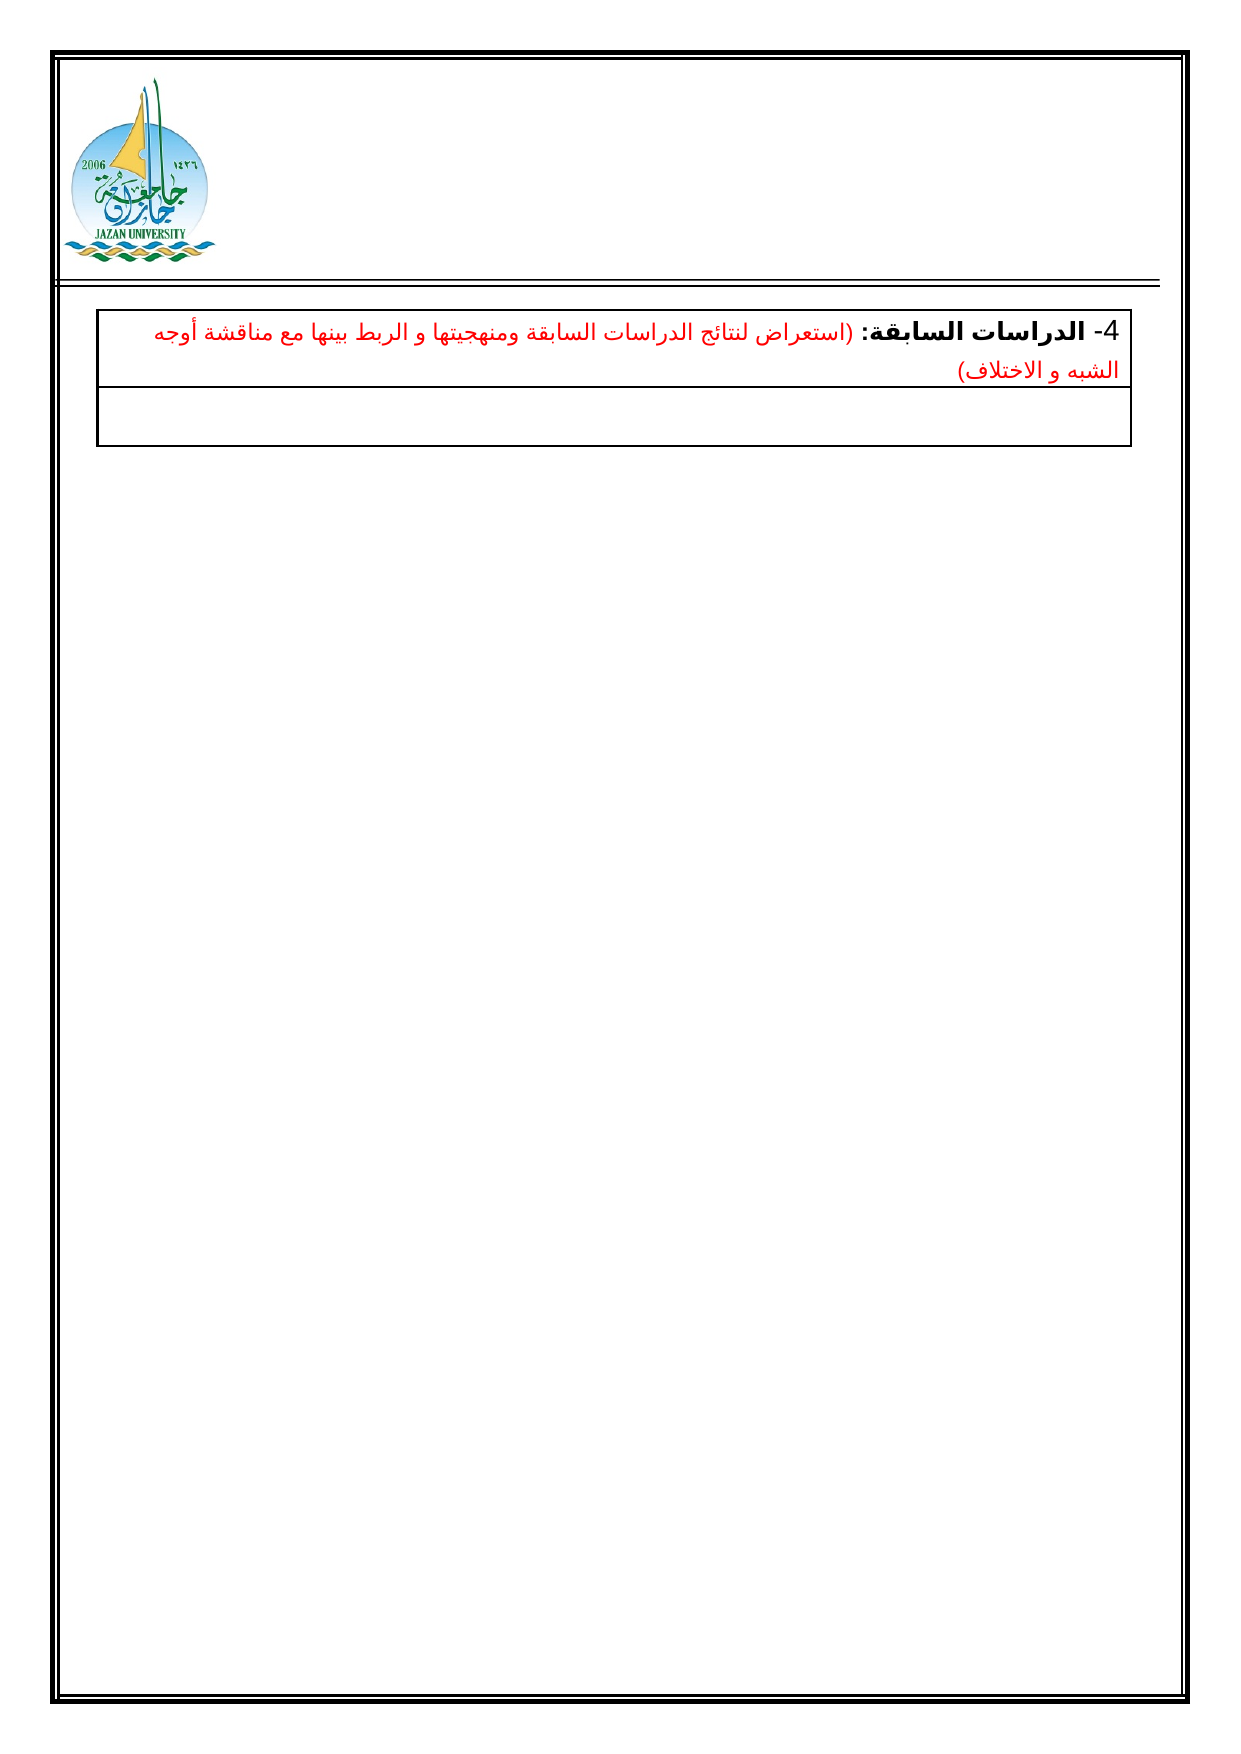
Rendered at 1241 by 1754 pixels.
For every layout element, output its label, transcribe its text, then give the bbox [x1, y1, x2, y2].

table_cell [99, 388, 1130, 445]
table_header 4- الدراسات السابقة: (استعراض لنتائج الدراسات السابقة ومنهجيتها و الربط بينها مع مناقشة أوجه الشبه و الاختلاف) [99, 311, 1130, 386]
picture [60, 67, 221, 272]
